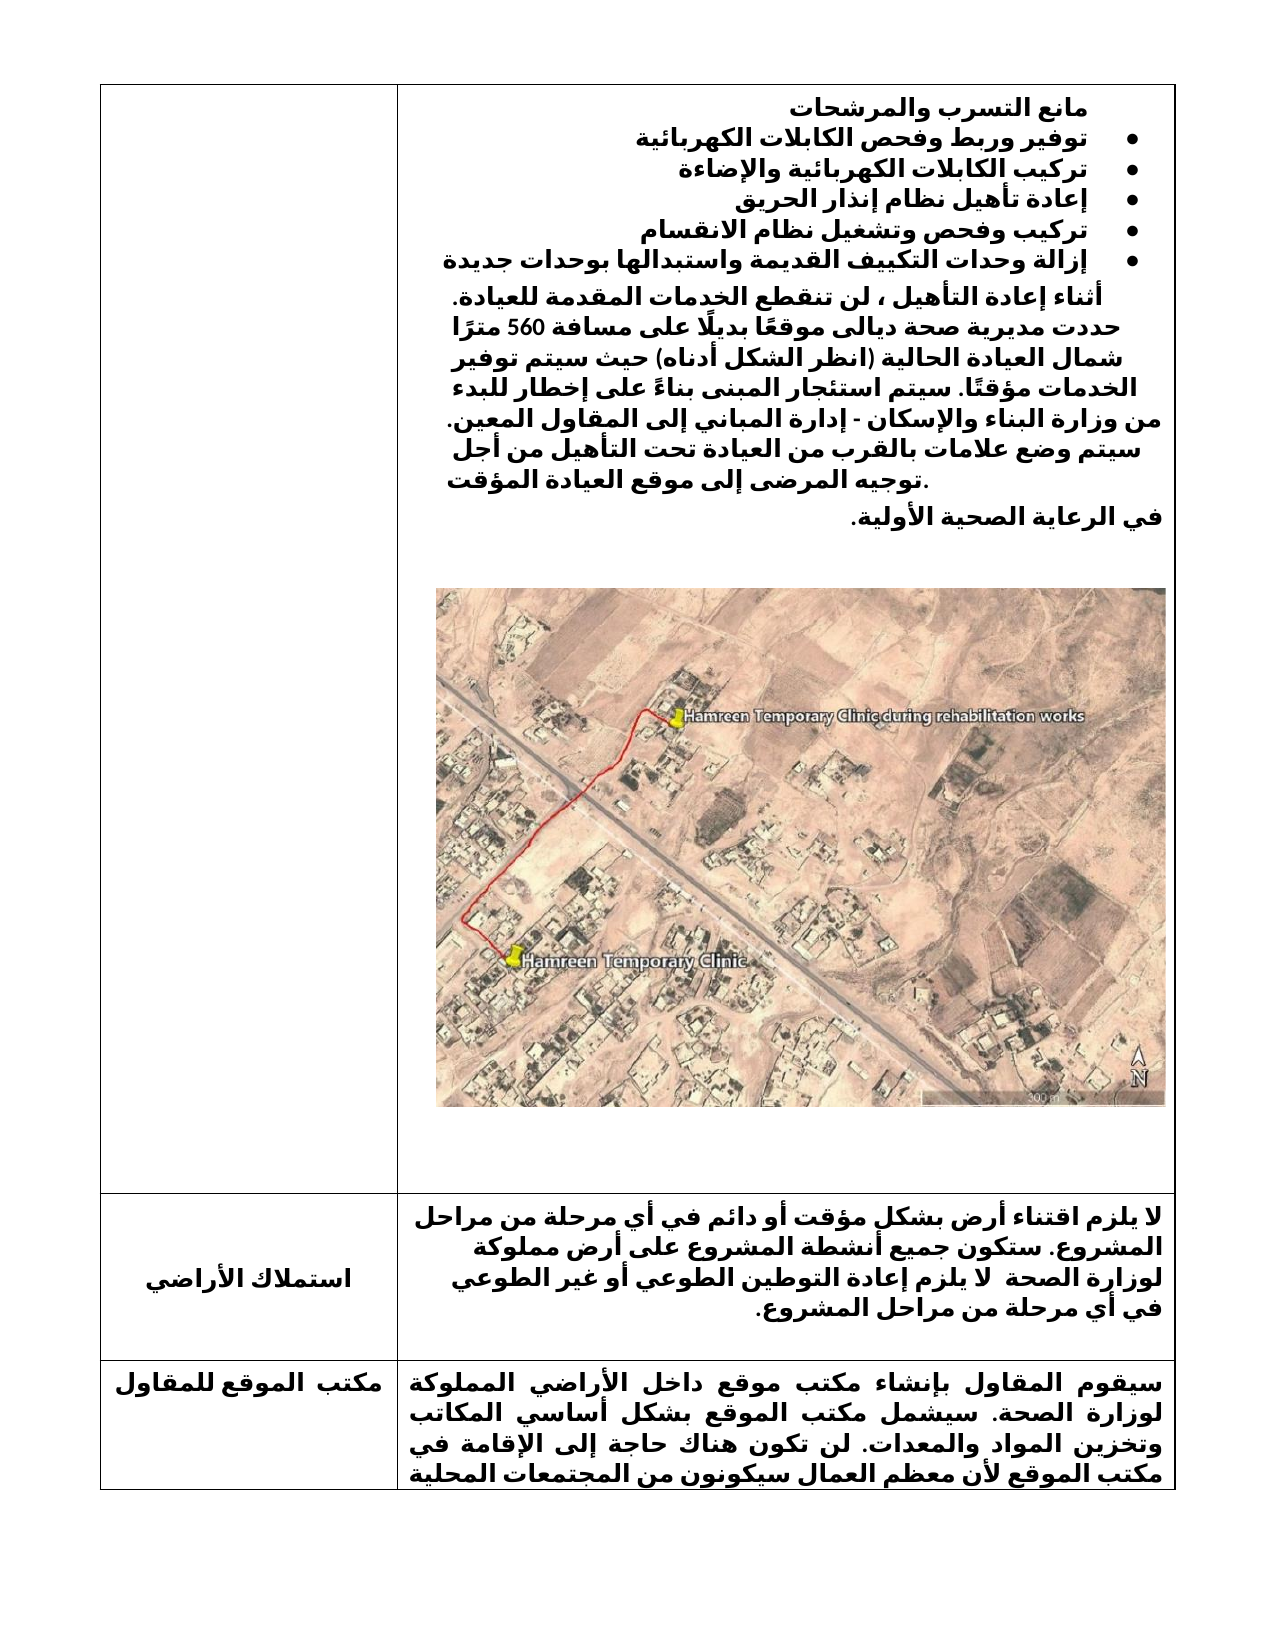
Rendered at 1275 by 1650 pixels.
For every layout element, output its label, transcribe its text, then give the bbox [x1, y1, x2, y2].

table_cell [398, 1361, 1174, 1489]
table_cell لا يلزم اقتناء أرض بشكل مؤقت أو دائم في أي مرحلة من مراحل المشروع. ستكون جميع أنشطة المشروع على أرض مملوكة لوزارة الصحة. لا يلزم إعادة التوطين الطوعي أو غير الطوعي في أي مرحلة من مراحل المشروع. [398, 1194, 1174, 1359]
table_cell استملاك الأراضي [101, 1194, 397, 1359]
table_cell مكتب الموقع للمقاول [101, 1361, 397, 1489]
picture [436, 588, 1166, 1107]
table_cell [101, 85, 397, 1193]
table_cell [398, 85, 1174, 1193]
